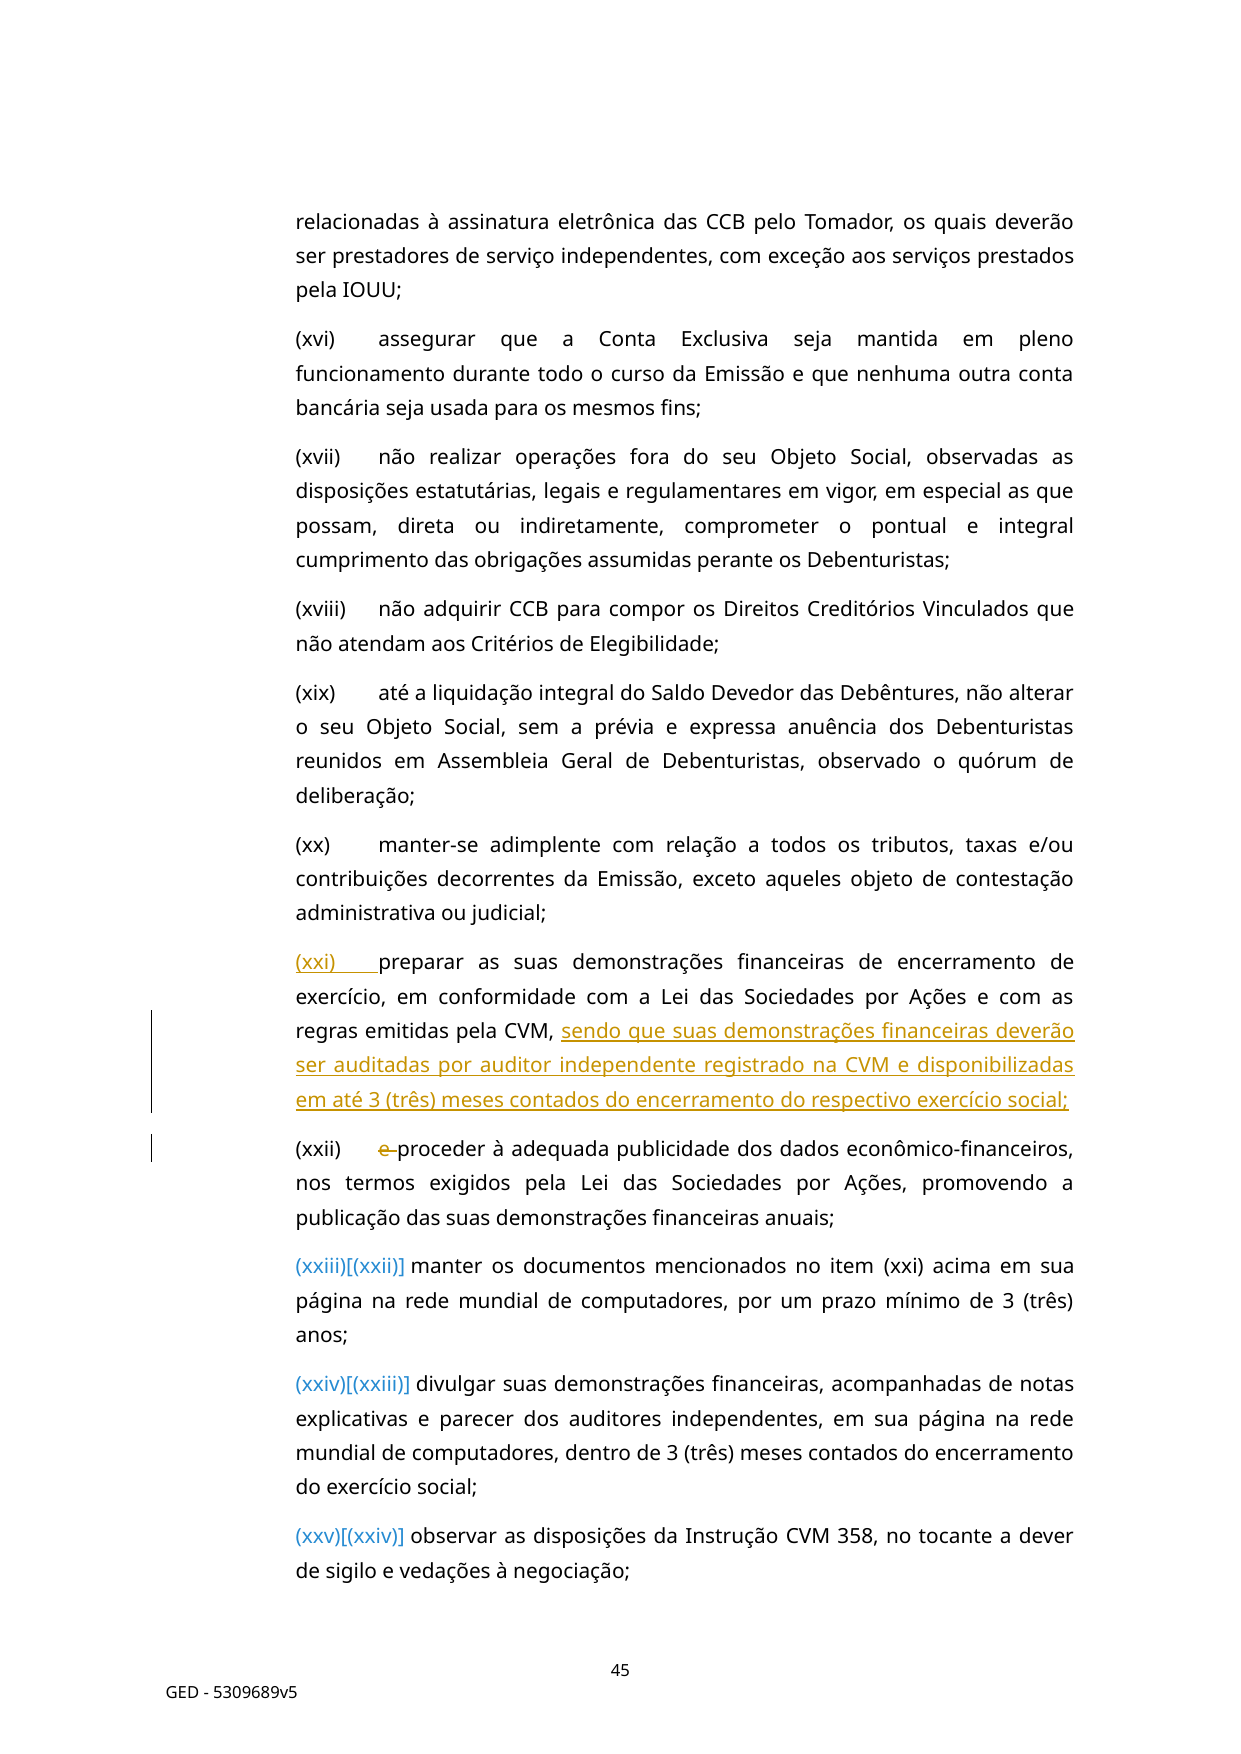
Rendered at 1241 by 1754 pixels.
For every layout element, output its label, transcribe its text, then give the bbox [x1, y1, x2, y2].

text não realizar operações fora do seu Objeto Social, observadas as disposições estatutárias, legais e regulamentares em vigor, em especial as que possam, direta ou indiretamente, comprometer o pontual e integral cumprimento das obrigações assumidas perante os Debenturistas; [295, 442, 1075, 574]
text até a liquidação integral do Saldo Devedor das Debêntures, não alterar o seu Objeto Social, sem a prévia e expressa anuência dos Debenturistas reunidos em Assembleia Geral de Debenturistas, observado o quórum de deliberação; [295, 678, 1075, 809]
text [295, 207, 1075, 304]
text manter os documentos mencionados no item (xxi) acima em sua página na rede mundial de computadores, por um prazo mínimo de 3 (três) anos; [295, 1252, 1075, 1349]
text observar as disposições da Instrução CVM 358, no tocante a dever de sigilo e vedações à negociação; [295, 1521, 1075, 1584]
text assegurar que a Conta Exclusiva seja mantida em pleno funcionamento durante todo o curso da Emissão e que nenhuma outra conta bancária seja usada para os mesmos fins; [295, 324, 1075, 422]
text divulgar suas demonstrações financeiras, acompanhadas de notas explicativas e parecer dos auditores independentes, em sua página na rede mundial de computadores, dentro de 3 (três) meses contados do encerramento do exercício social; [295, 1369, 1075, 1501]
text manter-se adimplente com relação a todos os tributos, taxas e/ou contribuições decorrentes da Emissão, exceto aqueles objeto de contestação administrativa ou judicial; [295, 830, 1075, 927]
text não adquirir CCB para compor os Direitos Creditórios Vinculados que não atendam aos Critérios de Elegibilidade; [295, 594, 1075, 657]
text preparar as suas demonstrações financeiras de encerramento de exercício, em conformidade com a Lei das Sociedades por Ações e com as regras emitidas pela CVM, [295, 1076, 1075, 1113]
text preparar as suas demonstrações financeiras de encerramento de exercício, em conformidade com a Lei das Sociedades por Ações e com as regras emitidas pela CVM, [295, 947, 1075, 1075]
text proceder à adequada publicidade dos dados econômico-financeiros, nos termos exigidos pela Lei das Sociedades por Ações, promovendo a publicação das suas demonstrações financeiras anuais; [295, 1134, 1075, 1231]
